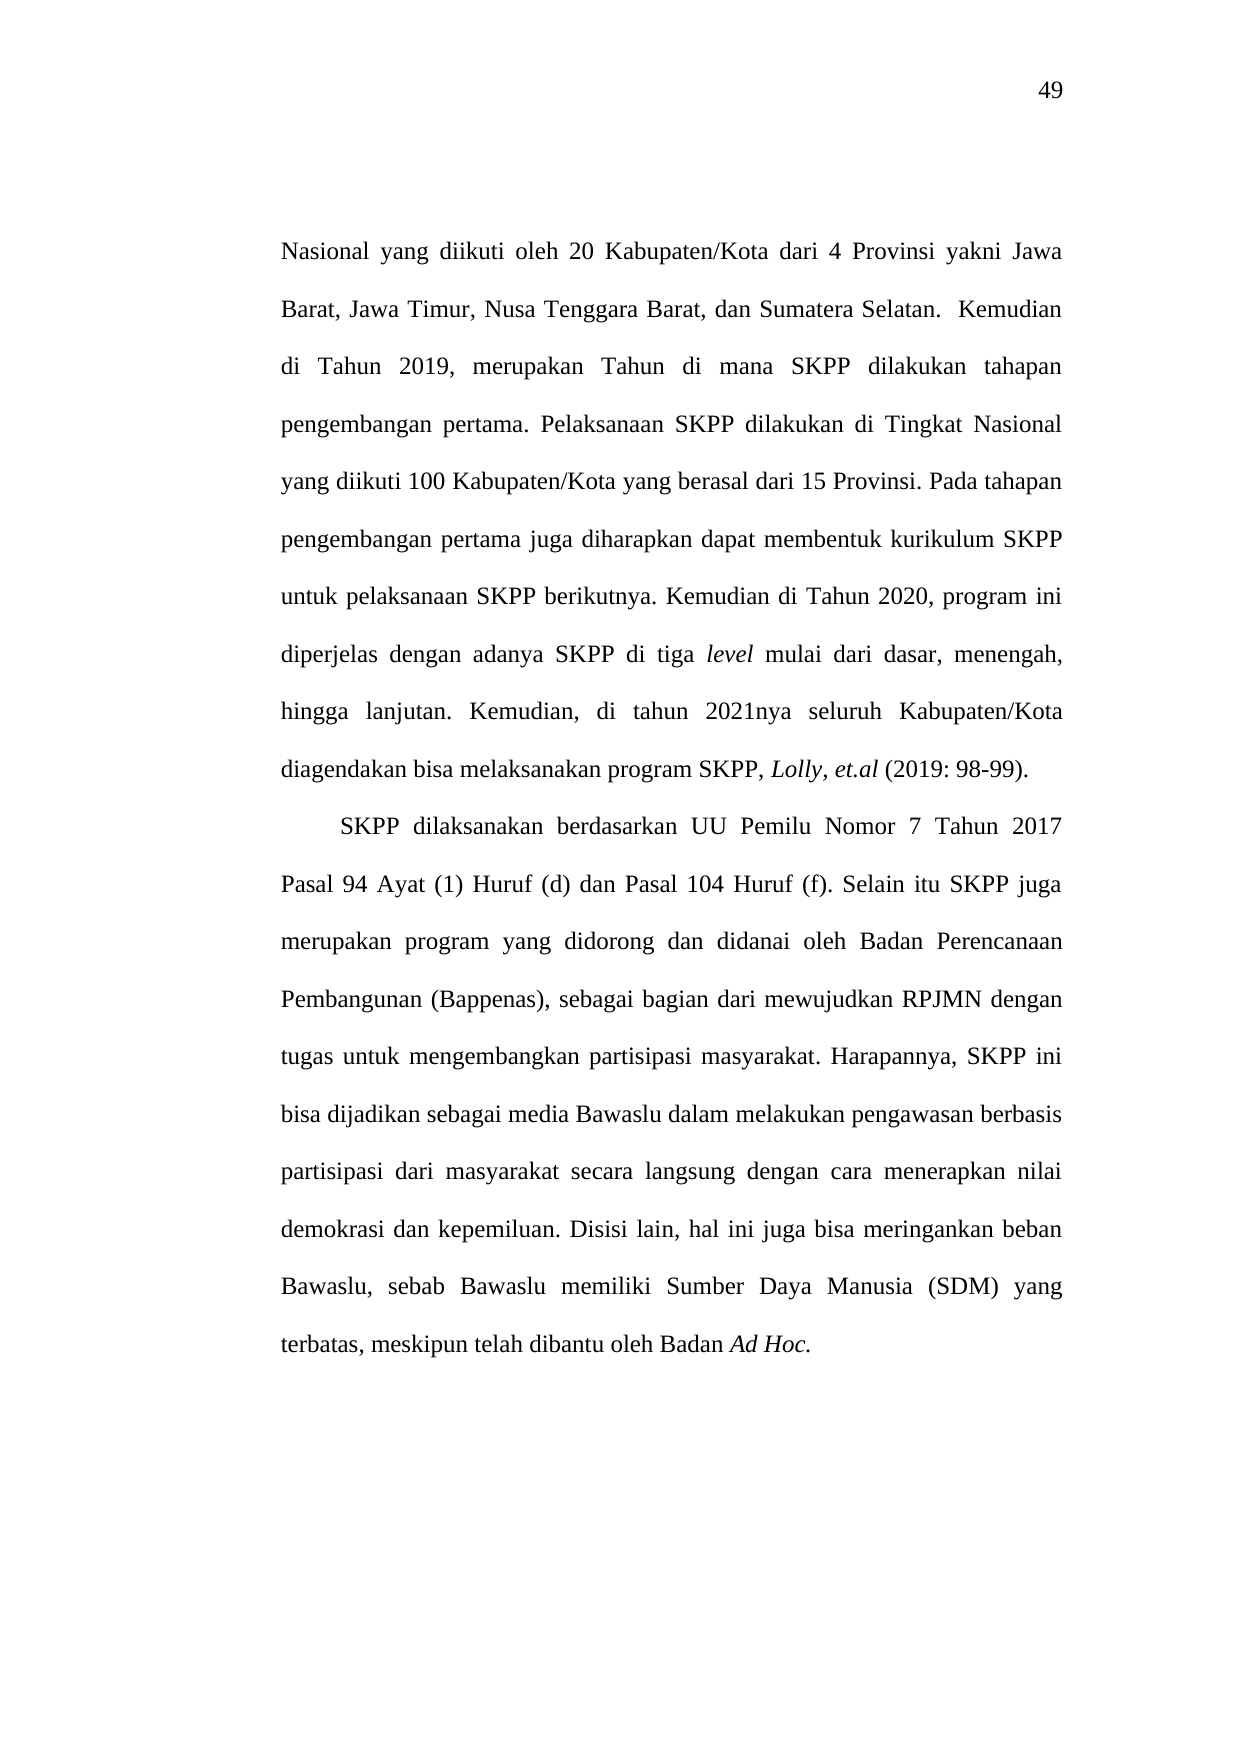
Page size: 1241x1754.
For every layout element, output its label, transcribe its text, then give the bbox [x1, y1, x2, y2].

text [281, 236, 1063, 782]
text SKPP dilaksanakan berdasarkan UU Pemilu Nomor 7 Tahun 2017 Pasal 94 Ayat (1) Huruf (d) dan Pasal 104 Huruf (f). Selain itu SKPP juga merupakan program yang didorong dan didanai oleh Badan Perencanaan Pembangunan (Bappenas), sebagai bagian dari mewujudkan RPJMN dengan tugas untuk mengembangkan partisipasi masyarakat. Harapannya, SKPP ini bisa dijadikan sebagai media Bawaslu dalam melakukan pengawasan berbasis partisipasi dari masyarakat secara langsung dengan cara menerapkan nilai demokrasi dan kepemiluan. Disisi lain, hal ini juga bisa meringankan beban Bawaslu, sebab Bawaslu memiliki Sumber Daya Manusia (SDM) yang terbatas, meskipun telah dibantu oleh Badan Ad Hoc. [281, 811, 1063, 1357]
